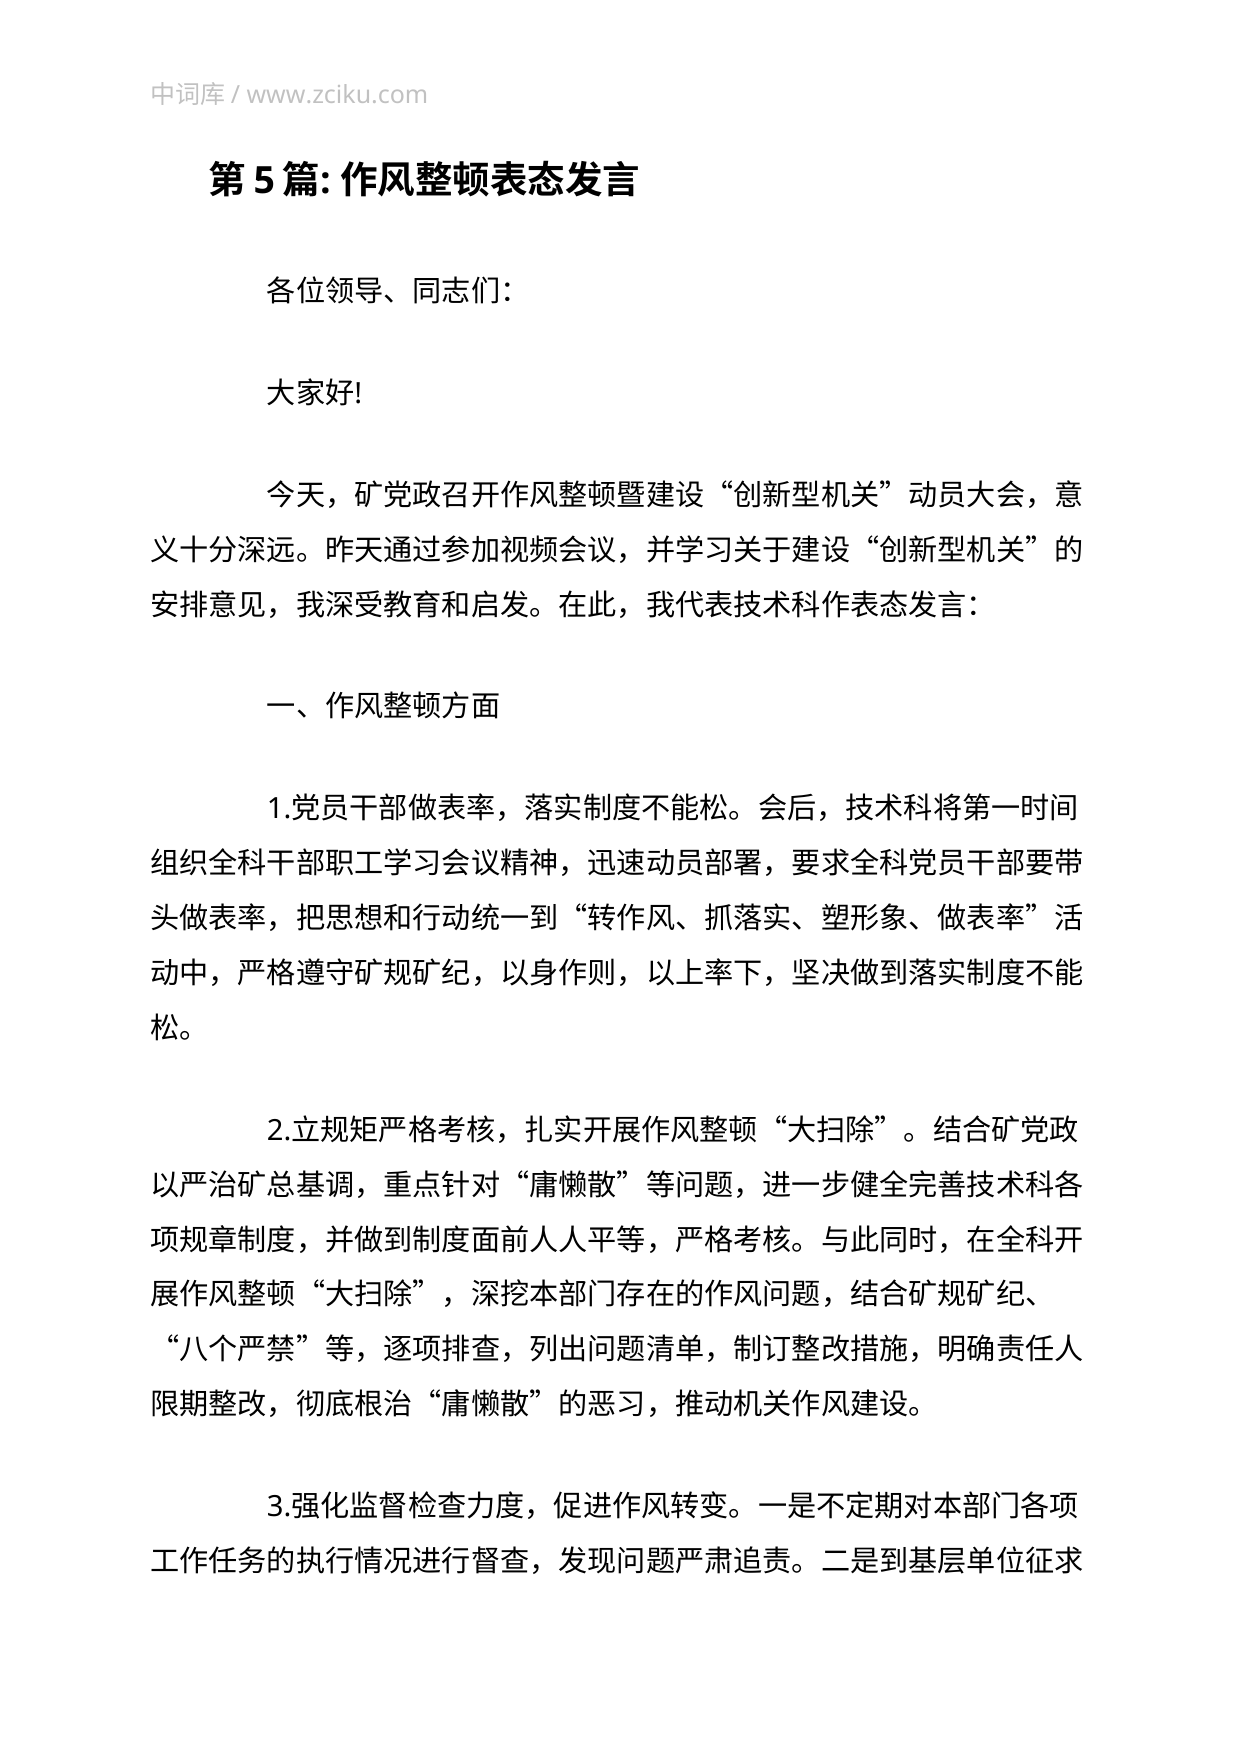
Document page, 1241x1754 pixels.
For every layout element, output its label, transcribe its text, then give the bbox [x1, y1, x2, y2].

text 大家好! [150, 369, 1090, 412]
text 各位领导、同志们： [150, 268, 1090, 310]
text 今天，矿党政召开作风整顿暨建设“创新型机关”动员大会，意义十分深远。昨天通过参加视频会议，并学习关于建设“创新型机关”的安排意见，我深受教育和启发。在此，我代表技术科作表态发言： [150, 471, 1090, 623]
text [150, 1482, 1090, 1580]
text 第5篇: 作风整顿表态发言 [150, 150, 1090, 204]
text 一、作风整顿方面 [150, 683, 1090, 725]
text 1.党员干部做表率，落实制度不能松。会后，技术科将第一时间组织全科干部职工学习会议精神，迅速动员部署，要求全科党员干部要带头做表率，把思想和行动统一到“转作风、抓落实、塑形象、做表率”活动中，严格遵守矿规矿纪，以身作则，以上率下，坚决做到落实制度不能松。 [150, 785, 1090, 1047]
text 2.立规矩严格考核，扎实开展作风整顿“大扫除”。结合矿党政以严治矿总基调，重点针对“庸懒散”等问题，进一步健全完善技术科各项规章制度，并做到制度面前人人平等，严格考核。与此同时，在全科开展作风整顿“大扫除”，深挖本部门存在的作风问题，结合矿规矿纪、“八个严禁”等，逐项排查，列出问题清单，制订整改措施，明确责任人限期整改，彻底根治“庸懒散”的恶习，推动机关作风建设。 [150, 1106, 1090, 1423]
